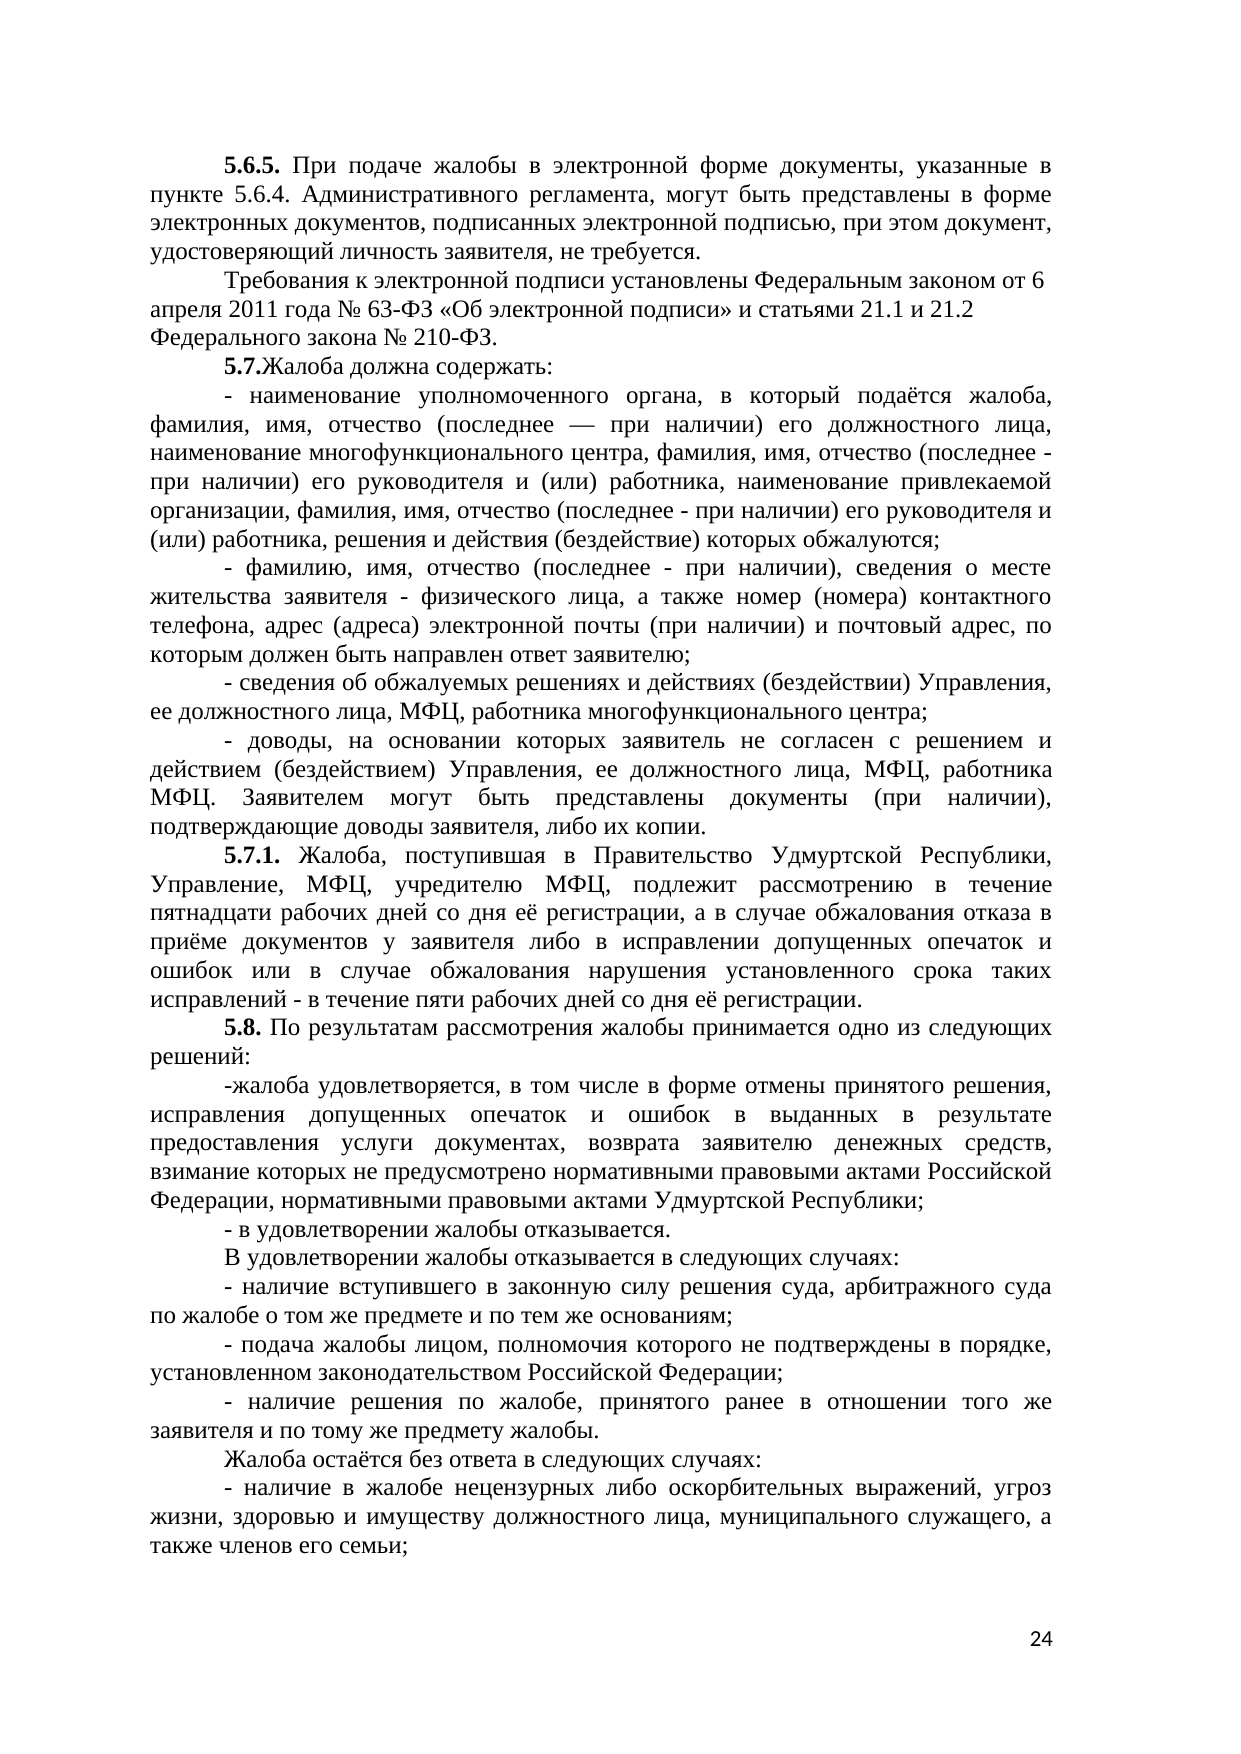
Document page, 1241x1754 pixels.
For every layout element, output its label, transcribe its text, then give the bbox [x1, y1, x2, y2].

text - наличие в жалобе нецензурных либо оскорбительных выражений, угроз жизни, здоровью и имуществу должностного лица, муниципального служащего, а также членов его семьи; [150, 1472, 1053, 1559]
text - наличие вступившего в законную силу решения суда, арбитражного суда по жалобе о том же предмете и по тем же основаниям; [150, 1271, 1053, 1329]
text В удовлетворении жалобы отказывается в следующих случаях: [150, 1242, 1053, 1271]
text Требования к электронной подписи установлены Федеральным законом от 6 апреля 2011 года № 63-ФЗ «Об электронной подписи» и статьями 21.1 и 21.2 Федерального закона № 210-ФЗ. [150, 265, 1053, 351]
text - в удовлетворении жалобы отказывается. [150, 1214, 1053, 1242]
text -жалоба удовлетворяется, в том числе в форме отмены принятого решения, исправления допущенных опечаток и ошибок в выданных в результате предоставления услуги документах, возврата заявителю денежных средств, взимание которых не предусмотрено нормативными правовыми актами Российской Федерации, нормативными правовыми актами Удмуртской Республики; [150, 1070, 1053, 1214]
text - наименование уполномоченного органа, в который подаётся жалоба, фамилия, имя, отчество (последнее — при наличии) его должностного лица, наименование многофункционального центра, фамилия, имя, отчество (последнее - при наличии) его руководителя и (или) работника, наименование привлекаемой организации, фамилия, имя, отчество (последнее - при наличии) его руководителя и (или) работника, решения и действия (бездействие) которых обжалуются; [150, 380, 1053, 552]
text 5.7.1. Жалоба, поступившая в Правительство Удмуртской Республики, Управление, МФЦ, учредителю МФЦ, подлежит рассмотрению в течение пятнадцати рабочих дней со дня её регистрации, а в случае обжалования отказа в приёме документов у заявителя либо в исправлении допущенных опечаток и ошибок или в случае обжалования нарушения установленного срока таких исправлений - в течение пяти рабочих дней со дня её регистрации. [150, 840, 1053, 1012]
text 5.6.5. При подаче жалобы в электронной форме документы, указанные в пункте 5.6.4. Административного регламента, могут быть представлены в форме электронных документов, подписанных электронной подписью, при этом документ, удостоверяющий личность заявителя, не требуется. [150, 150, 1053, 265]
text - наличие решения по жалобе, принятого ранее в отношении того же заявителя и по тому же предмету жалобы. [150, 1386, 1053, 1444]
text - доводы, на основании которых заявитель не согласен с решением и действием (бездействием) Управления, ее должностного лица, МФЦ, работника МФЦ. Заявителем могут быть представлены документы (при наличии), подтверждающие доводы заявителя, либо их копии. [150, 725, 1053, 840]
text - сведения об обжалуемых решениях и действиях (бездействии) Управления, ее должностного лица, МФЦ, работника многофункционального центра; [150, 667, 1053, 725]
text - подача жалобы лицом, полномочия которого не подтверждены в порядке, установленном законодательством Российской Федерации; [150, 1329, 1053, 1386]
text - фамилию, имя, отчество (последнее - при наличии), сведения о месте жительства заявителя - физического лица, а также номер (номера) контактного телефона, адрес (адреса) электронной почты (при наличии) и почтовый адрес, по которым должен быть направлен ответ заявителю; [150, 552, 1053, 667]
text 5.7.Жалоба должна содержать: [150, 351, 1053, 380]
text 5.8. По результатам рассмотрения жалобы принимается одно из следующих решений: [150, 1012, 1053, 1070]
text Жалоба остаётся без ответа в следующих случаях: [150, 1444, 1053, 1472]
